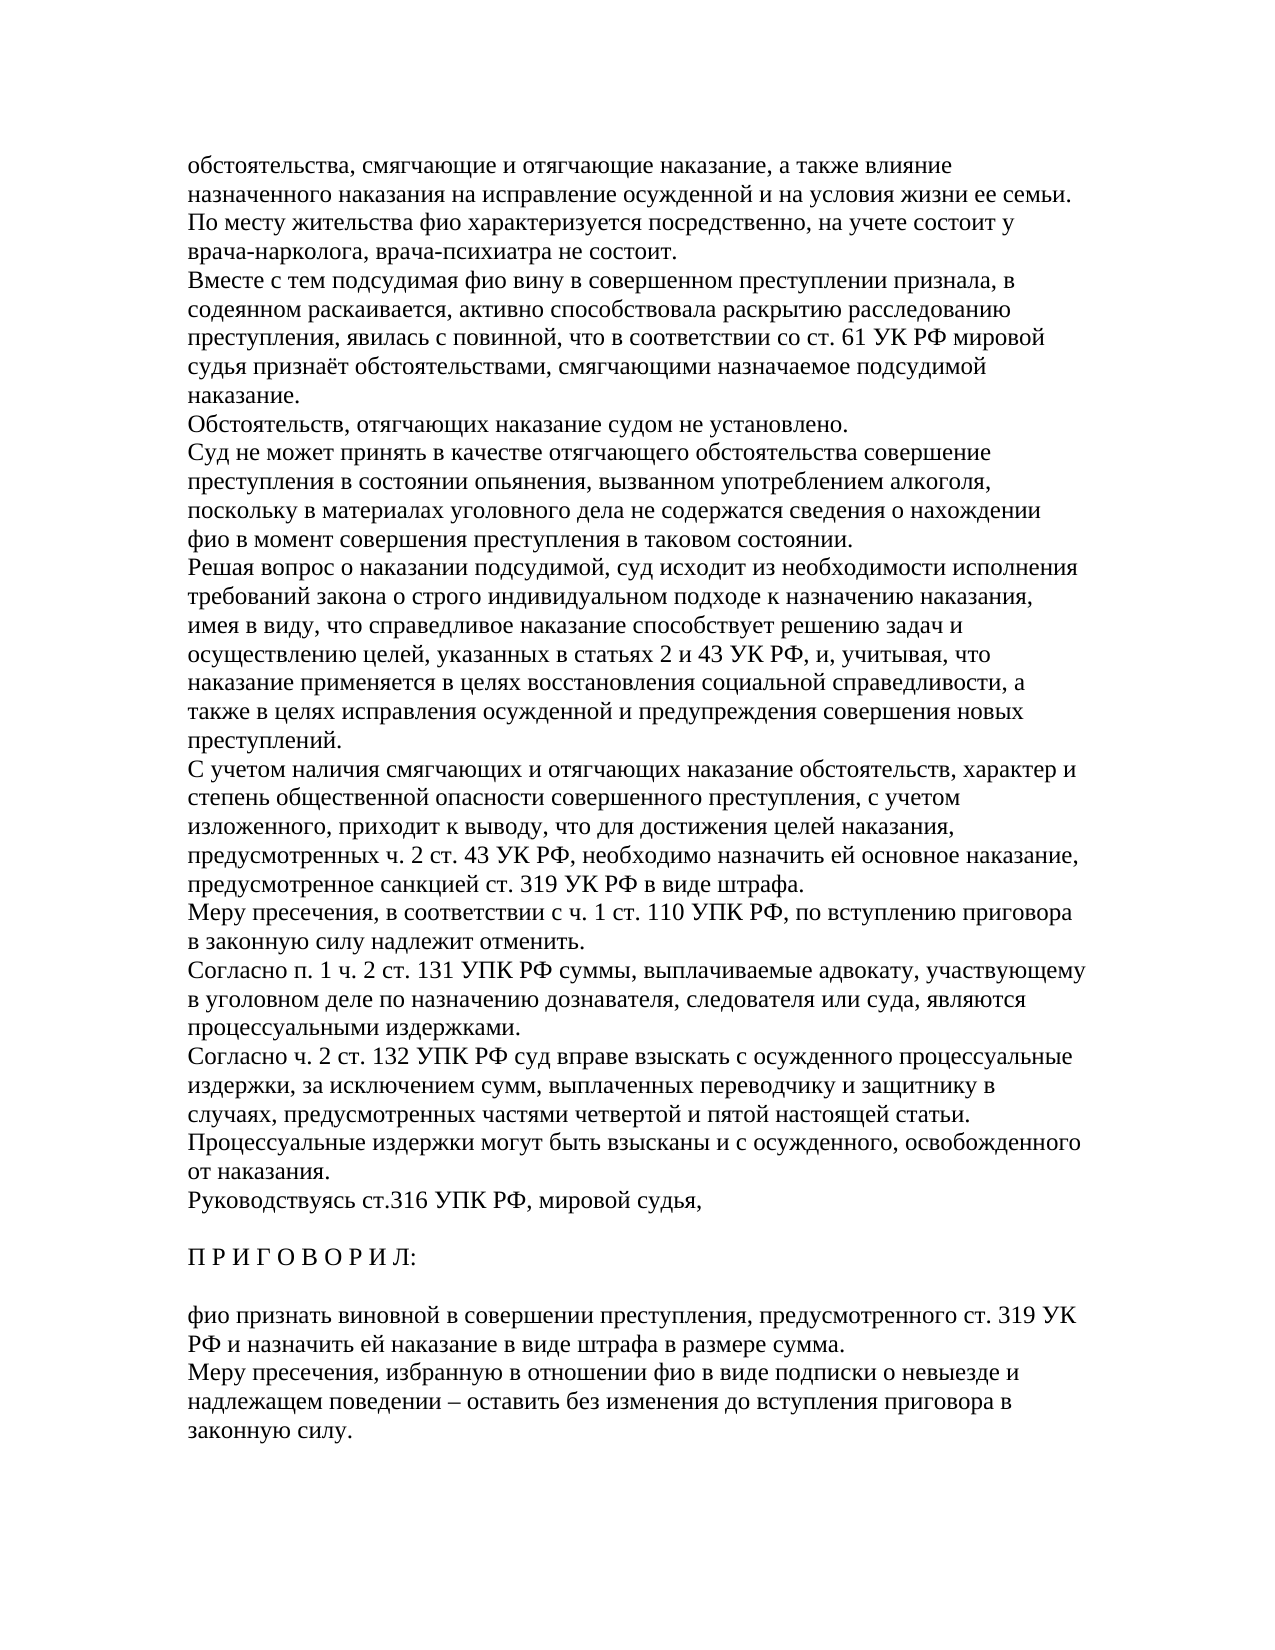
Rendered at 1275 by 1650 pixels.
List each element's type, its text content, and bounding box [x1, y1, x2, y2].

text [187, 150, 1087, 207]
text Меру пресечения, в соответствии с ч. 1 ст. 110 УПК РФ, по вступлению приговора в законную силу надлежит отменить. [187, 897, 1087, 955]
text фио признать виновной в совершении преступления, предусмотренного ст. 319 УК РФ и назначить ей наказание в виде штрафа в размере сумма. [187, 1300, 1087, 1357]
text Руководствуясь ст.316 УПК РФ, мировой судья, [187, 1185, 1087, 1214]
text Меру пресечения, избранную в отношении фио в виде подписки о невыезде и надлежащем поведении – оставить без изменения до вступления приговора в законную силу. [187, 1357, 1087, 1444]
text Обстоятельств, отягчающих наказание судом не установлено. [187, 409, 1087, 437]
text Суд не может принять в качестве отягчающего обстоятельства совершение преступления в состоянии опьянения, вызванном употреблением алкоголя, поскольку в материалах уголовного дела не содержатся сведения о нахождении фио в момент совершения преступления в таковом состоянии. [187, 437, 1087, 552]
text По месту жительства фио характеризуется посредственно, на учете состоит у врача-нарколога, врача-психиатра не состоит. [187, 207, 1087, 265]
text П Р И Г О В О Р И Л: [187, 1242, 1087, 1271]
text Вместе с тем подсудимая фио вину в совершенном преступлении признала, в содеянном раскаивается, активно способствовала раскрытию расследованию преступления, явилась с повинной, что в соответствии со ст. 61 УК РФ мировой судья признаёт обстоятельствами, смягчающими назначаемое подсудимой наказание. [187, 265, 1087, 409]
text С учетом наличия смягчающих и отягчающих наказание обстоятельств, характер и степень общественной опасности совершенного преступления, с учетом изложенного, приходит к выводу, что для достижения целей наказания, предусмотренных ч. 2 ст. 43 УК РФ, необходимо назначить ей основное наказание, предусмотренное санкцией ст. 319 УК РФ в виде штрафа. [187, 754, 1087, 897]
text Согласно ч. 2 ст. 132 УПК РФ суд вправе взыскать с осужденного процессуальные издержки, за исключением сумм, выплаченных переводчику и защитнику в случаях, предусмотренных частями четвертой и пятой настоящей статьи. Процессуальные издержки могут быть взысканы и с осужденного, освобожденного от наказания. [187, 1041, 1087, 1185]
text Согласно п. 1 ч. 2 ст. 131 УПК РФ суммы, выплачиваемые адвокату, участвующему в уголовном деле по назначению дознавателя, следователя или суда, являются процессуальными издержками. [187, 955, 1087, 1041]
text Решая вопрос о наказании подсудимой, суд исходит из необходимости исполнения требований закона о строго индивидуальном подходе к назначению наказания, имея в виду, что справедливое наказание способствует решению задач и осуществлению целей, указанных в статьях 2 и 43 УК РФ, и, учитывая, что наказание применяется в целях восстановления социальной справедливости, а также в целях исправления осужденной и предупреждения совершения новых преступлений. [187, 552, 1087, 754]
